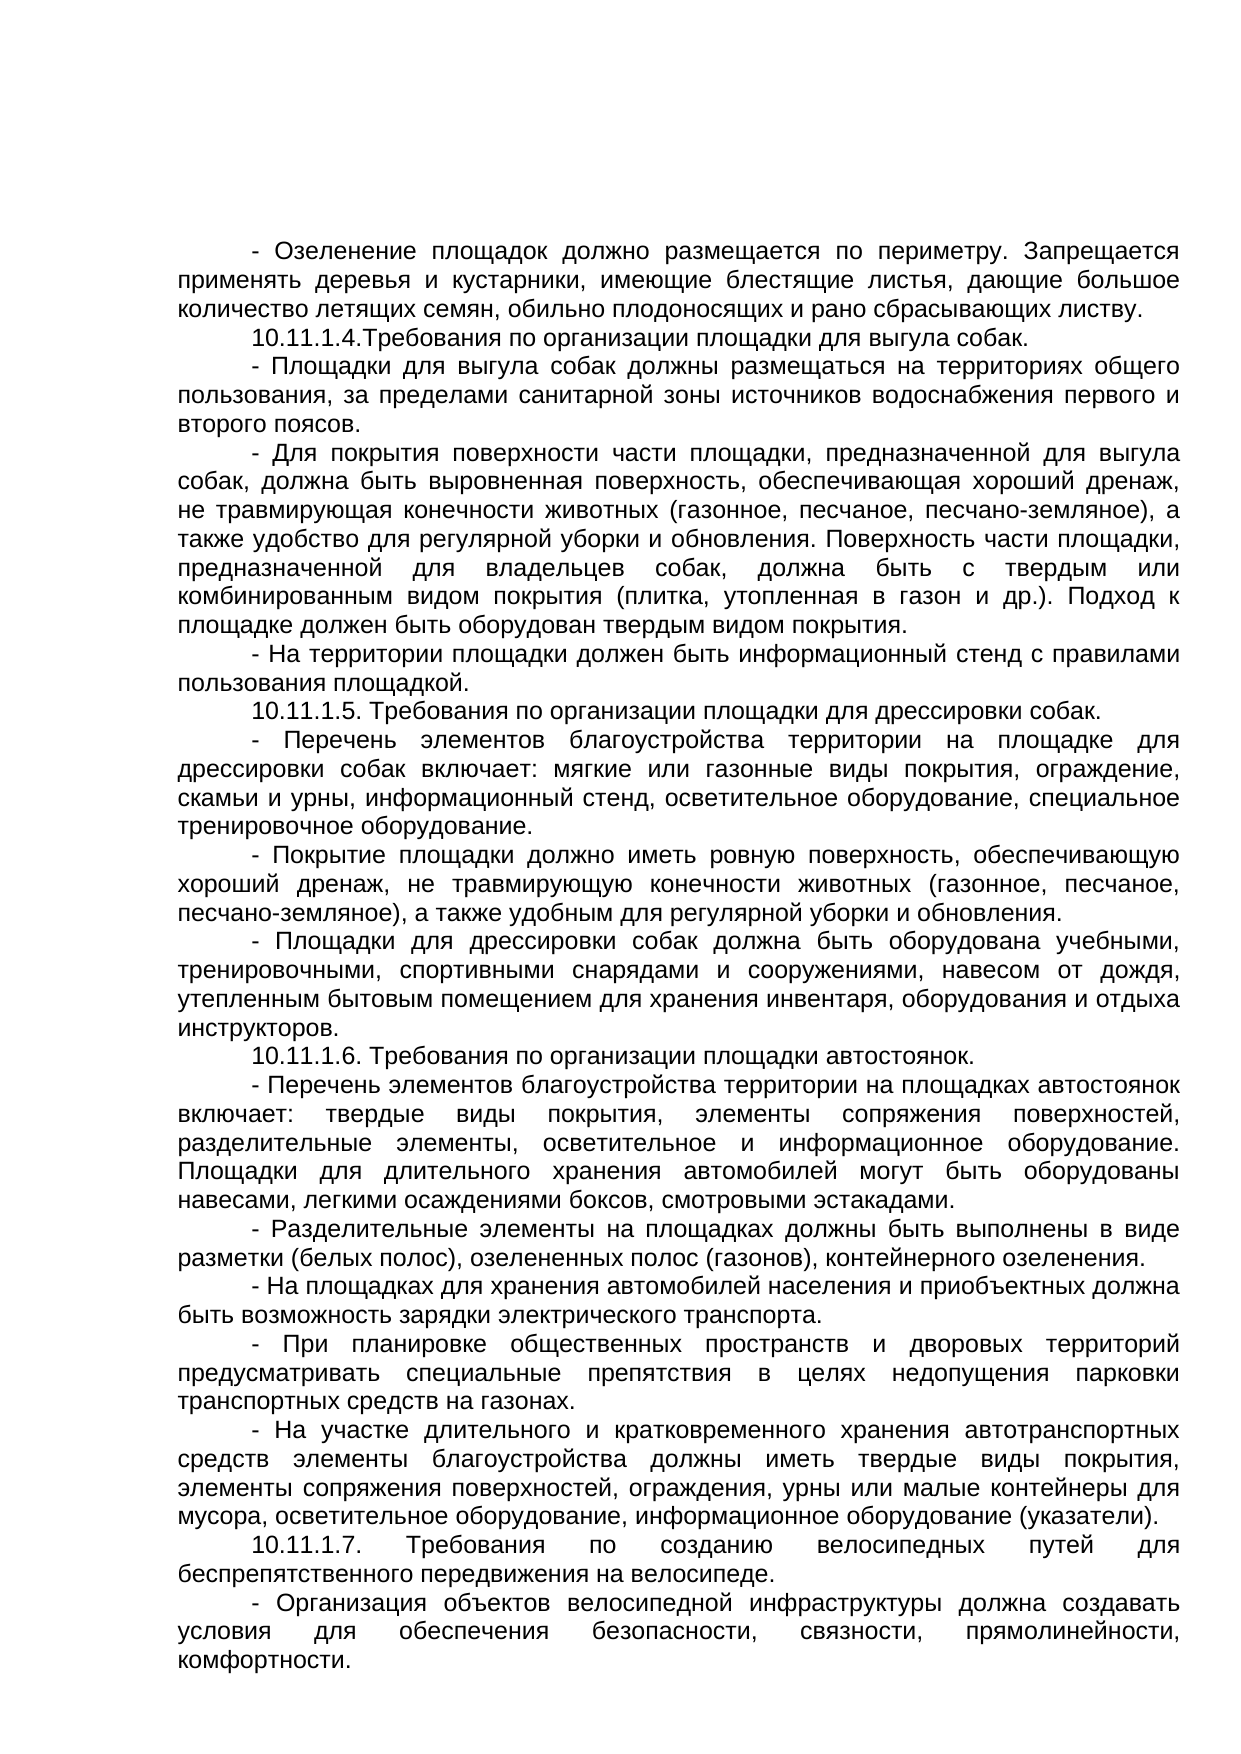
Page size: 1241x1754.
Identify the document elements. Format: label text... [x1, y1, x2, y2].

text - Площадки для дрессировки собак должна быть оборудована учебными, тренировочными, спортивными снарядами и сооружениями, навесом от дождя, утепленным бытовым помещением для хранения инвентаря, оборудования и отдыха инструкторов. [177, 926, 1181, 1041]
text - Озеленение площадок должно размещается по периметру. Запрещается применять деревья и кустарники, имеющие блестящие листья, дающие большое количество летящих семян, обильно плодоносящих и рано сбрасывающих листву. [177, 236, 1181, 322]
text - Покрытие площадки должно иметь ровную поверхность, обеспечивающую хороший дренаж, не травмирующую конечности животных (газонное, песчаное, песчано-земляное), а также удобным для регулярной уборки и обновления. [177, 840, 1181, 926]
text - Перечень элементов благоустройства территории на площадке для дрессировки собак включает: мягкие или газонные виды покрытия, ограждение, скамьи и урны, информационный стенд, осветительное оборудование, специальное тренировочное оборудование. [177, 725, 1181, 840]
text 10.11.1.5. Требования по организации площадки для дрессировки собак. [177, 696, 1181, 725]
text - Для покрытия поверхности части площадки, предназначенной для выгула собак, должна быть выровненная поверхность, обеспечивающая хороший дренаж, не травмирующая конечности животных (газонное, песчаное, песчано-земляное), а также удобство для регулярной уборки и обновления. Поверхность части площадки, предназначенной для владельцев собак, должна быть с твердым или комбинированным видом покрытия (плитка, утопленная в газон и др.). Подход к площадке должен быть оборудован твердым видом покрытия. [177, 437, 1181, 639]
text 10.11.1.6. Требования по организации площадки автостоянок. [177, 1041, 1181, 1070]
text 10.11.1.4.Требования по организации площадки для выгула собак. [177, 322, 1181, 351]
text - Площадки для выгула собак должны размещаться на территориях общего пользования, за пределами санитарной зоны источников водоснабжения первого и второго поясов. [177, 351, 1181, 437]
text - Перечень элементов благоустройства территории на площадках автостоянок включает: твердые виды покрытия, элементы сопряжения поверхностей, разделительные элементы, осветительное и информационное оборудование. Площадки для длительного хранения автомобилей могут быть оборудованы навесами, легкими осаждениями боксов, смотровыми эстакадами. [177, 1070, 1181, 1214]
text - Организация объектов велосипедной инфраструктуры должна создавать условия для обеспечения безопасности, связности, прямолинейности, комфортности. [177, 1587, 1181, 1674]
text - На площадках для хранения автомобилей населения и приобъектных должна быть возможность зарядки электрического транспорта. [177, 1271, 1181, 1329]
text - На территории площадки должен быть информационный стенд с правилами пользования площадкой. [177, 639, 1181, 696]
text - На участке длительного и кратковременного хранения автотранспортных средств элементы благоустройства должны иметь твердые виды покрытия, элементы сопряжения поверхностей, ограждения, урны или малые контейнеры для мусора, осветительное оборудование, информационное оборудование (указатели). [177, 1415, 1181, 1530]
text - При планировке общественных пространств и дворовых территорий предусматривать специальные препятствия в целях недопущения парковки транспортных средств на газонах. [177, 1329, 1181, 1415]
text - Разделительные элементы на площадках должны быть выполнены в виде разметки (белых полос), озелененных полос (газонов), контейнерного озеленения. [177, 1214, 1181, 1271]
text 10.11.1.7. Требования по созданию велосипедных путей для беспрепятственного передвижения на велосипеде. [177, 1530, 1181, 1587]
